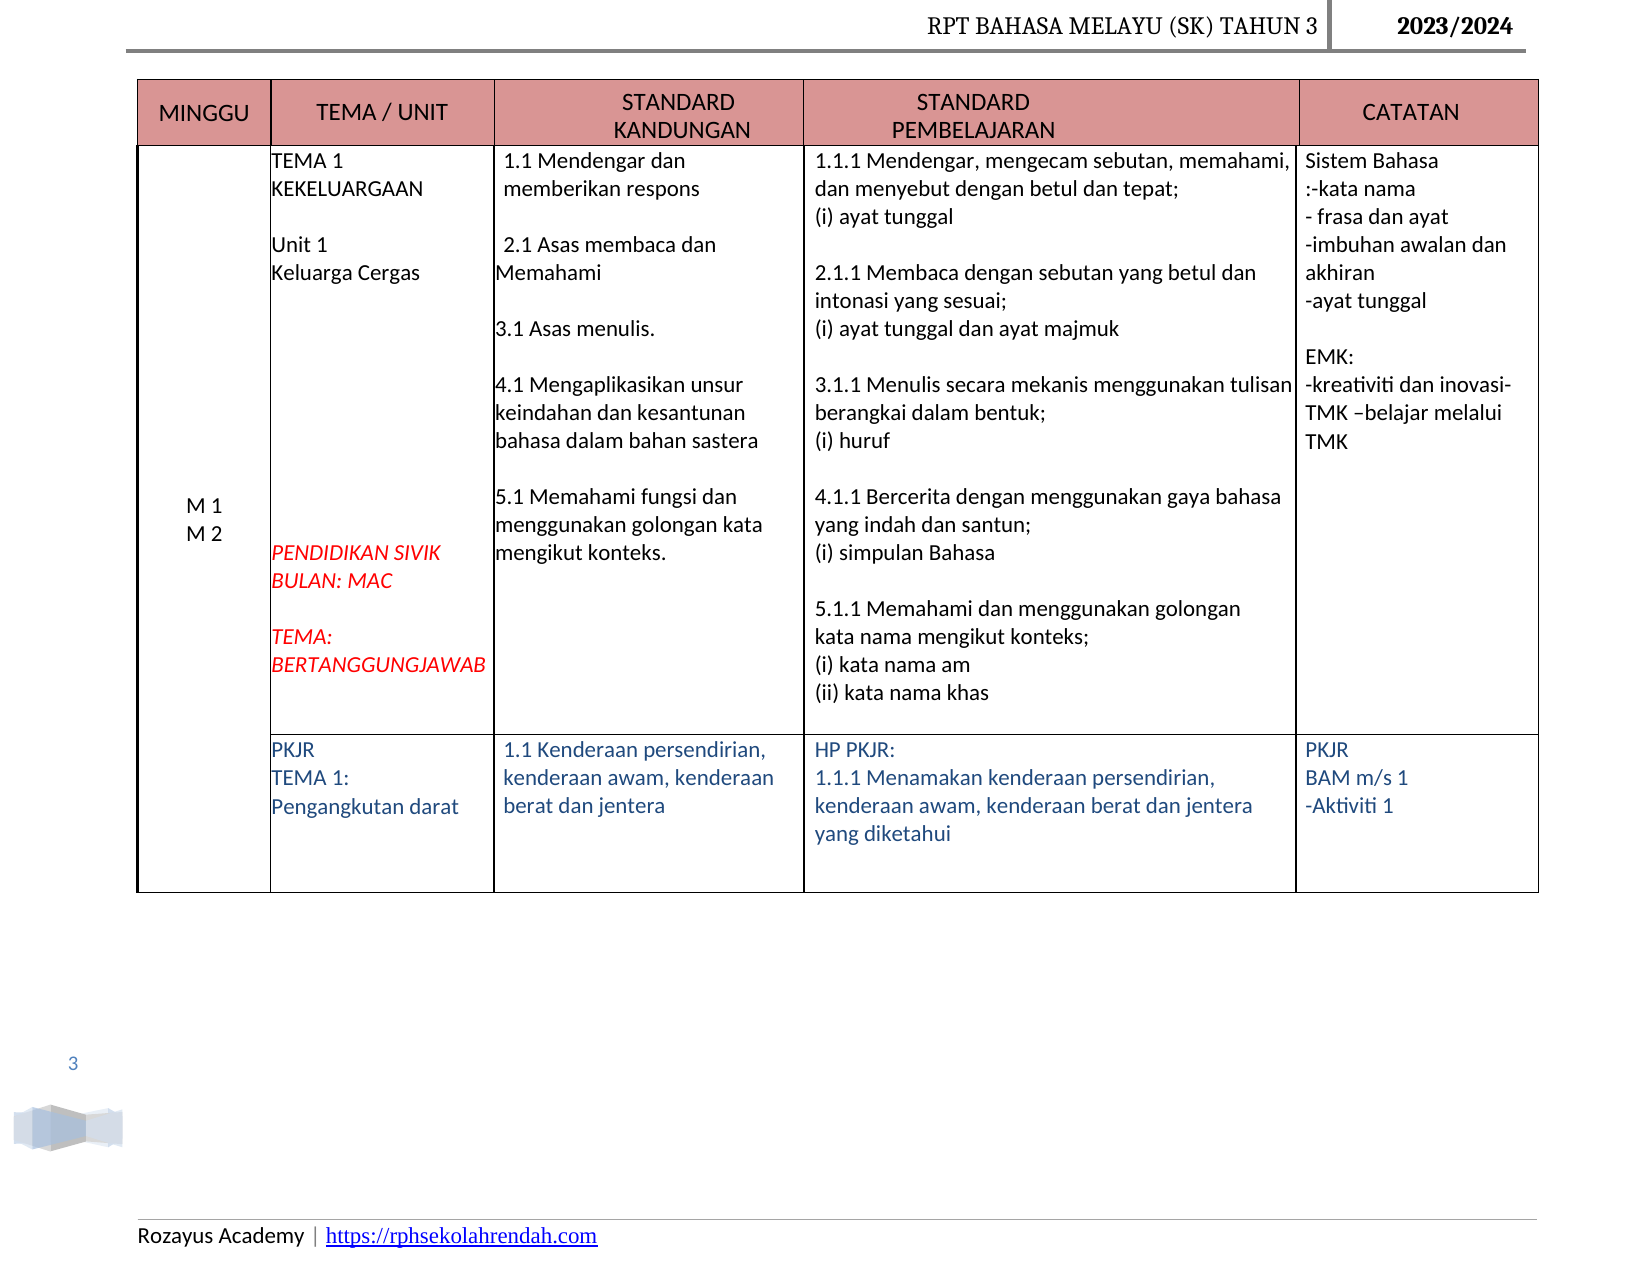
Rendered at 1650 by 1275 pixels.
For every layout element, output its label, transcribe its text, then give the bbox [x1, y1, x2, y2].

table_cell 1.1 Kenderaan persendirian, kenderaan awam, kenderaan berat dan jentera [495, 735, 803, 892]
table_cell Sistem Bahasa :-kata nama - frasa dan ayat -imbuhan awalan dan akhiran -ayat tunggal EMK: -kreativiti dan inovasi-TMK –belajar melalui TMK [1297, 146, 1538, 734]
table_cell PKJR TEMA 1: Pengangkutan darat [271, 735, 493, 892]
table_header STANDARD PEMBELAJARAN [804, 80, 1299, 145]
table_header TEMA / UNIT [272, 80, 494, 145]
table_header STANDARD KANDUNGAN [495, 80, 803, 145]
table_cell TEMA 1 KEKELUARGAAN Unit 1 Keluarga Cergas PENDIDIKAN SIVIK BULAN: MAC TEMA: BERTANGGUNGJAWAB [271, 146, 493, 734]
table_cell 1.1 Mendengar dan memberikan respons 2.1 Asas membaca dan Memahami 3.1 Asas menulis. 4.1 Mengaplikasikan unsur keindahan dan kesantunan bahasa dalam bahan sastera 5.1 Memahami fungsi dan menggunakan golongan kata mengikut konteks. [495, 146, 803, 734]
table_cell PKJR BAM m/s 1 -Aktiviti 1 [1297, 735, 1538, 892]
table_header CATATAN [1300, 80, 1538, 145]
table_header MINGGU [138, 80, 270, 145]
table_cell M 1 M 2 [139, 146, 270, 892]
table_cell HP PKJR: 1.1.1 Menamakan kenderaan persendirian, kenderaan awam, kenderaan berat dan jentera yang diketahui [805, 735, 1295, 892]
table_cell 1.1.1 Mendengar, mengecam sebutan, memahami, dan menyebut dengan betul dan tepat; (i) ayat tunggal 2.1.1 Membaca dengan sebutan yang betul dan intonasi yang sesuai; (i) ayat tunggal dan ayat majmuk 3.1.1 Menulis secara mekanis menggunakan tulisan berangkai dalam bentuk; (i) huruf 4.1.1 Bercerita dengan menggunakan gaya bahasa yang indah dan santun; (i) simpulan Bahasa 5.1.1 Memahami dan menggunakan golongan kata nama mengikut konteks; (i) kata nama am (ii) kata nama khas [805, 146, 1295, 734]
